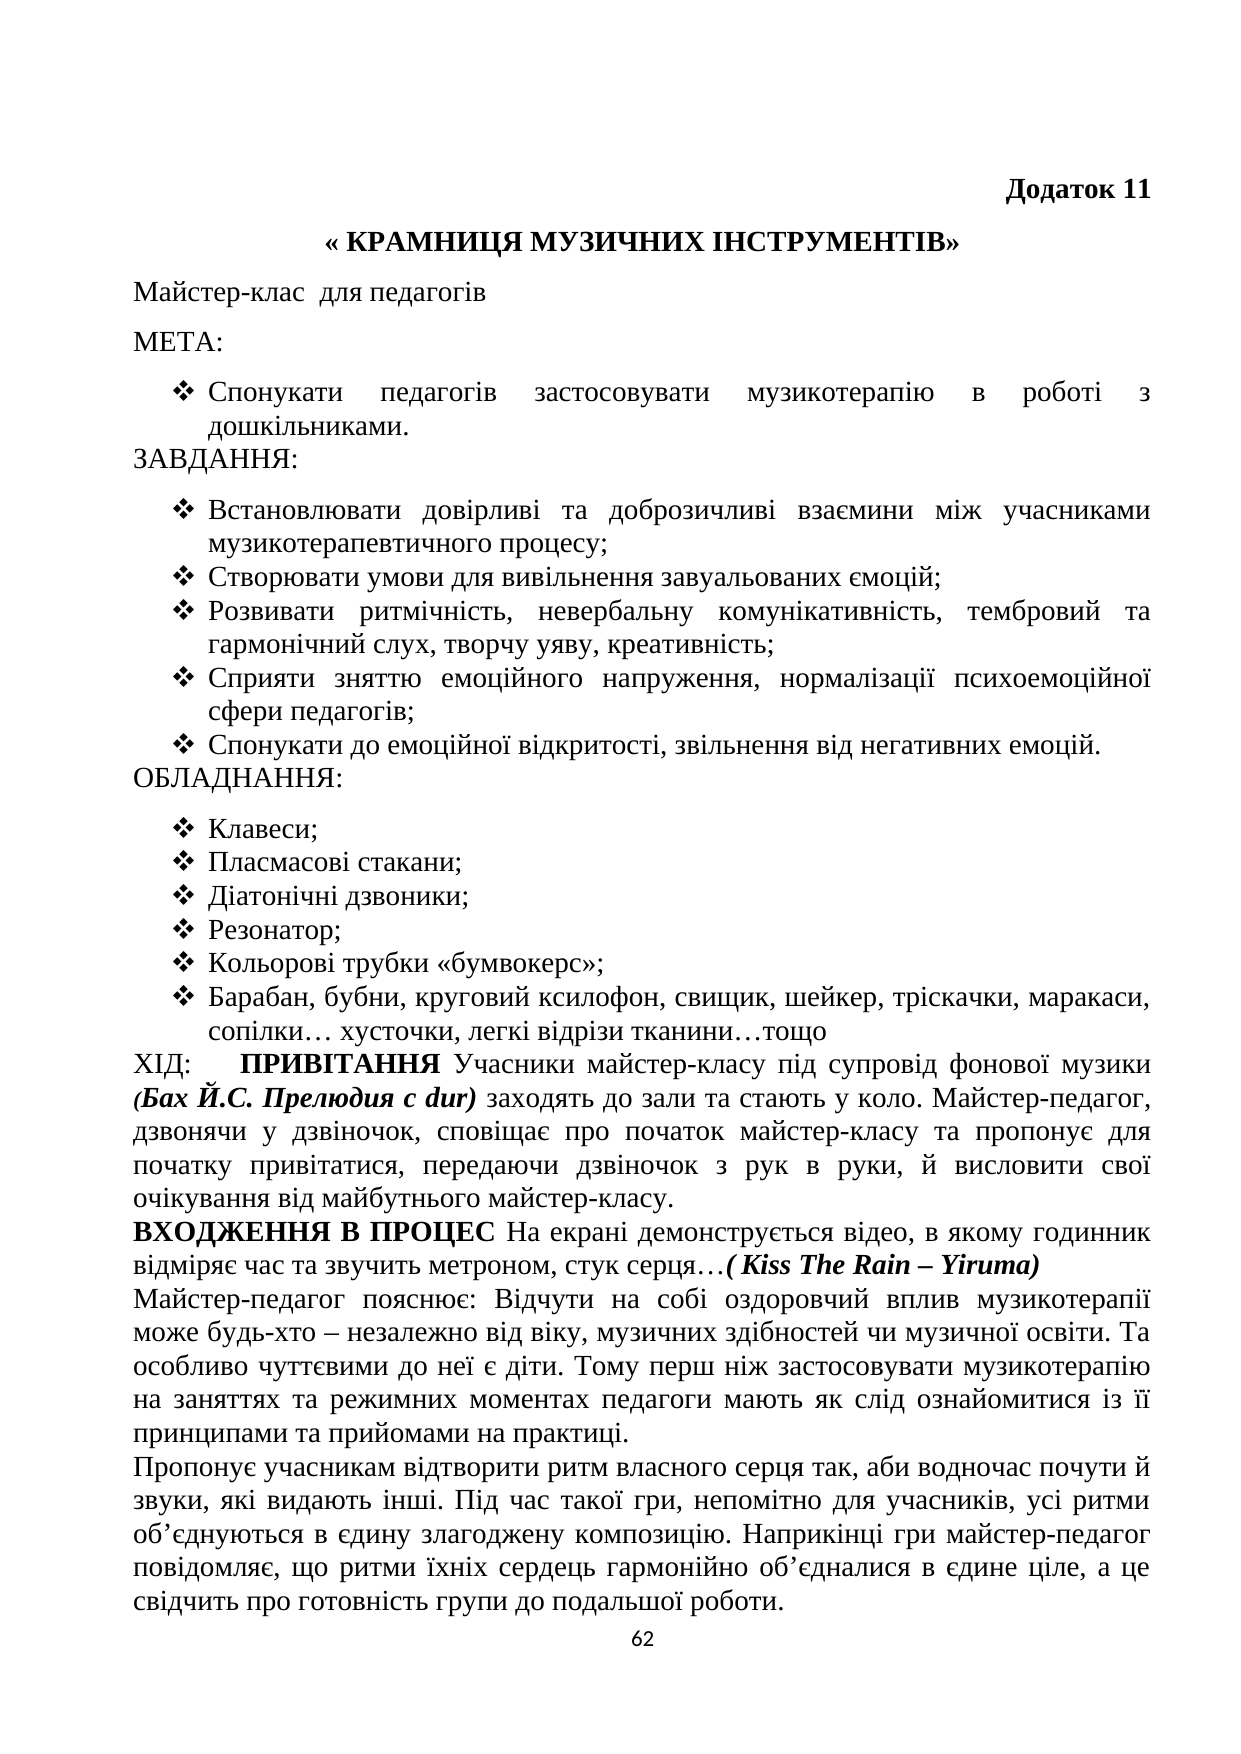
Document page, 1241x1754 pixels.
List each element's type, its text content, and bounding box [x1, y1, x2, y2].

list Кольорові трубки «бумвокерс»; [170, 945, 1152, 979]
list Сприяти зняттю емоційного напруження, нормалізації психоемоційної сфери педагогів; [170, 660, 1152, 727]
text МЕТА: [133, 324, 1152, 358]
list Резонатор; [170, 912, 1152, 945]
list Встановлювати довірливі та доброзичливі взаємини між учасниками музикотерапевтичного процесу; [170, 492, 1152, 559]
text Пропонує учасникам відтворити ритм власного серця так, аби водночас почути й звуки, які видають інші. Під час такої гри, непомітно для учасників, усі ритми об’єднуються в єдину злагоджену композицію. Наприкінці гри майстер-педагог повідомляє, що ритми їхніх сердець гармонійно об’єдналися в єдине ціле, а це свідчить про готовність групи до подальшої роботи. [133, 1449, 1152, 1616]
list Спонукати до емоційної відкритості, звільнення від негативних емоцій. [170, 727, 1152, 761]
text ВХОДЖЕННЯ В ПРОЦЕС На екрані демонструється відео, в якому годинник відміряє час та звучить метроном, стук серця…( Kiss The Rain – Yiruma) [133, 1214, 1152, 1281]
list Спонукати педагогів застосовувати музикотерапію в роботі з дошкільниками. [170, 374, 1152, 442]
text « КРАМНИЦЯ МУЗИЧНИХ ІНСТРУМЕНТІВ» [133, 224, 1152, 257]
text Майстер-клас для педагогів [133, 274, 1152, 307]
text Додаток 11 [133, 171, 1152, 204]
list Барабан, бубни, круговий ксилофон, свищик, шейкер, тріскачки, маракаси, сопілки… хусточки, легкі відрізи тканини…тощо [170, 979, 1152, 1046]
list Розвивати ритмічність, невербальну комунікативність, тембровий та гармонічний слух, творчу уяву, креативність; [170, 593, 1152, 660]
list Діатонічні дзвоники; [170, 878, 1152, 912]
text Майстер-педагог пояснює: Відчути на собі оздоровчий вплив музикотерапії може будь-хто – незалежно від віку, музичних здібностей чи музичної освіти. Та особливо чуттєвими до неї є діти. Тому перш ніж застосовувати музикотерапію на заняттях та режимних моментах педагоги мають як слід ознайомитися із її принципами та прийомами на практиці. [133, 1281, 1152, 1449]
list Створювати умови для вивільнення завуальованих ємоцій; [170, 559, 1152, 593]
list Пласмасові стакани; [170, 844, 1152, 878]
text ЗАВДАННЯ: [133, 442, 1152, 475]
text ХІД: ПРИВІТАННЯ Учасники майстер-класу під супровід фонової музики (Бах Й.С. Прелюдия c dur) заходять до зали та стають у коло. Майстер-педагог, дзвонячи у дзвіночок, сповіщає про початок майстер-класу та пропонує для початку привітатися, передаючи дзвіночок з рук в руки, й висловити свої очікування від майбутнього майстер-класу. [133, 1046, 1152, 1214]
text ОБЛАДНАННЯ: [133, 761, 1152, 794]
list Клавеси; [170, 811, 1152, 844]
